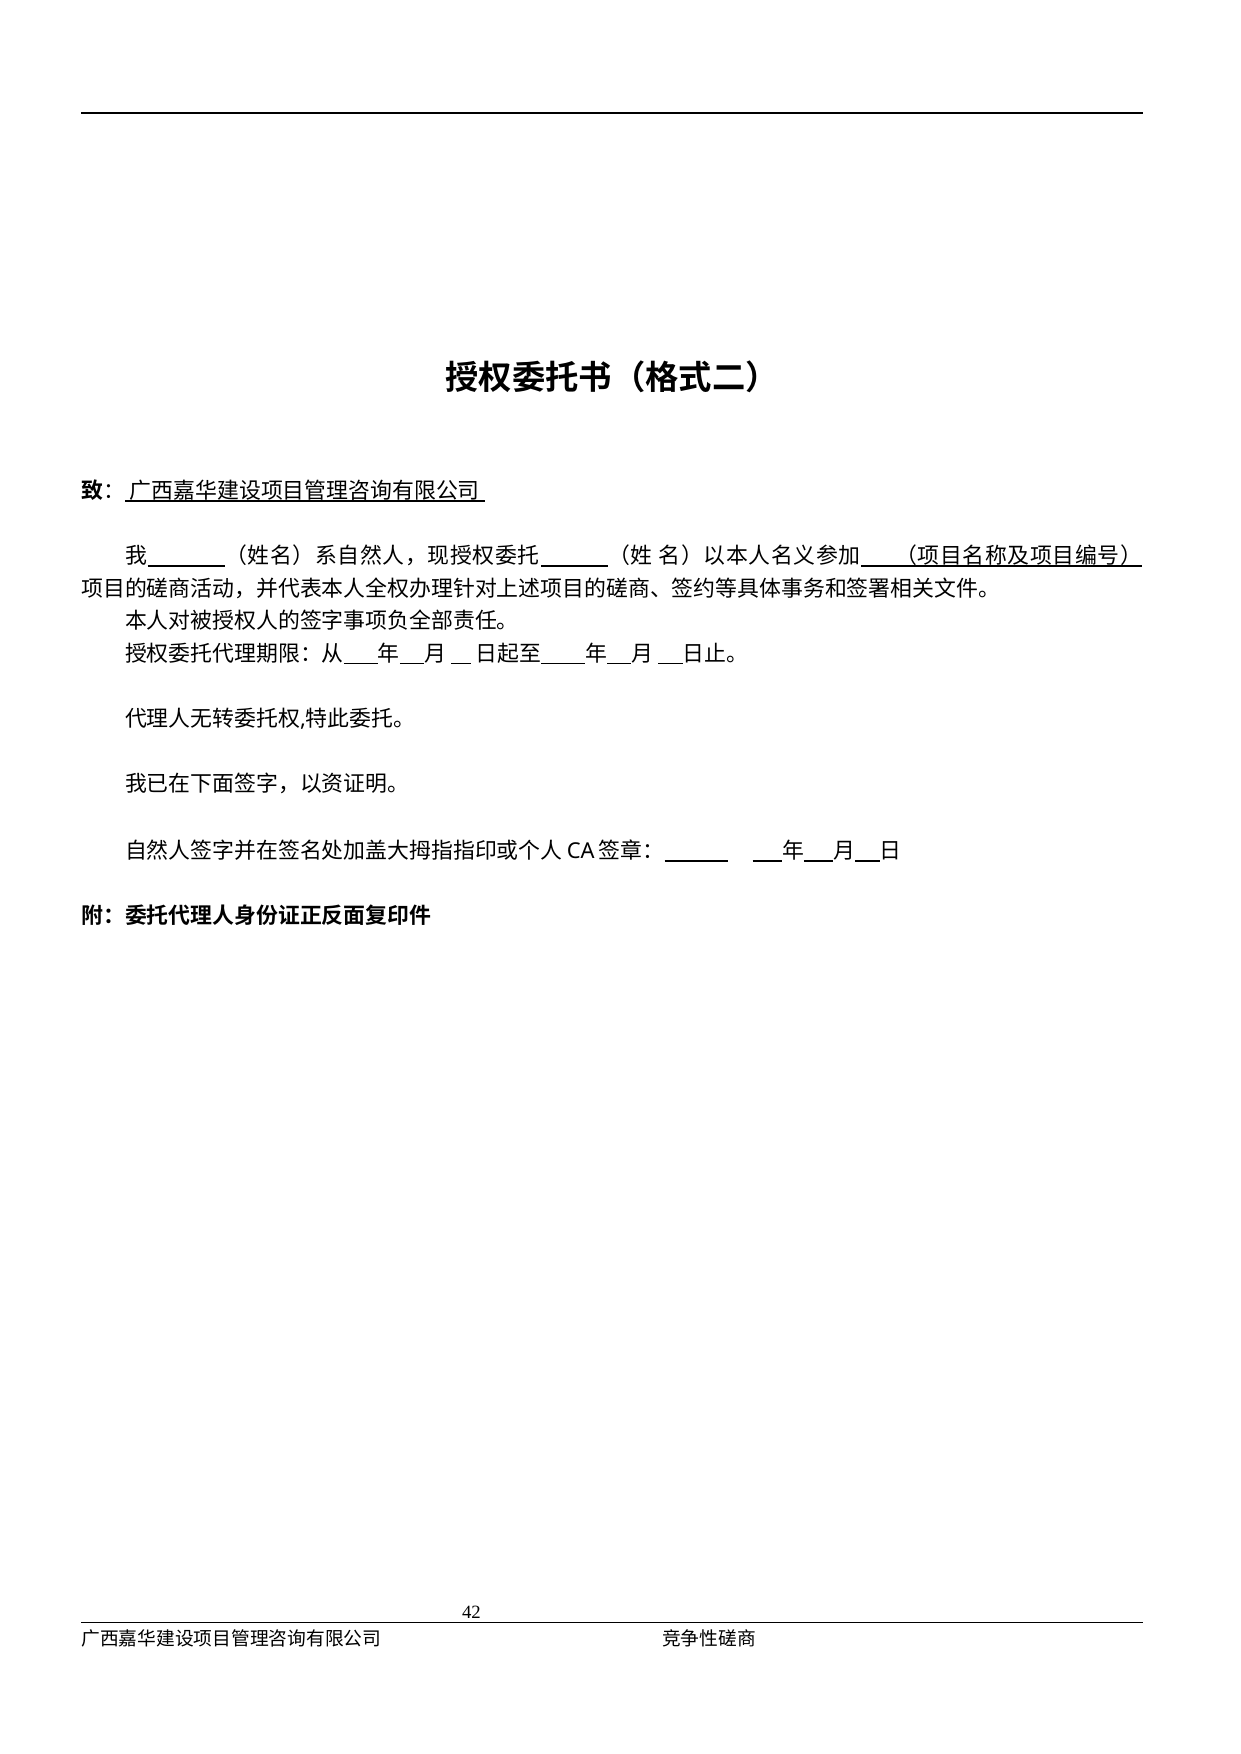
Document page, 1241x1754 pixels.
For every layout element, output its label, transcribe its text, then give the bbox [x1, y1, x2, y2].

text 授权委托书（格式二） [81, 343, 1143, 408]
text 我 （姓名）系自然人，现授权委托 （姓 名）以本人名义参加 （项目名称及项目编号） 项目的磋商活动，并代表本人全权办理针对上述项目的磋商、签约等具体事务和签署相关文件。 [81, 538, 1143, 603]
text 致： 广西嘉华建设项目管理咨询有限公司 [81, 473, 1143, 505]
text 授权委托代理期限：从 年 月 日起至 年 月 日止。 [81, 635, 1143, 668]
text 附：委托代理人身份证正反面复印件 [81, 898, 1143, 931]
text 我已在下面签字，以资证明。 [81, 765, 1143, 798]
text 本人对被授权人的签字事项负全部责任。 [81, 603, 1143, 635]
text 自然人签字并在签名处加盖大拇指指印或个人CA签章： 年 月 日 [81, 830, 1143, 866]
text 代理人无转委托权,特此委托。 [81, 700, 1143, 733]
